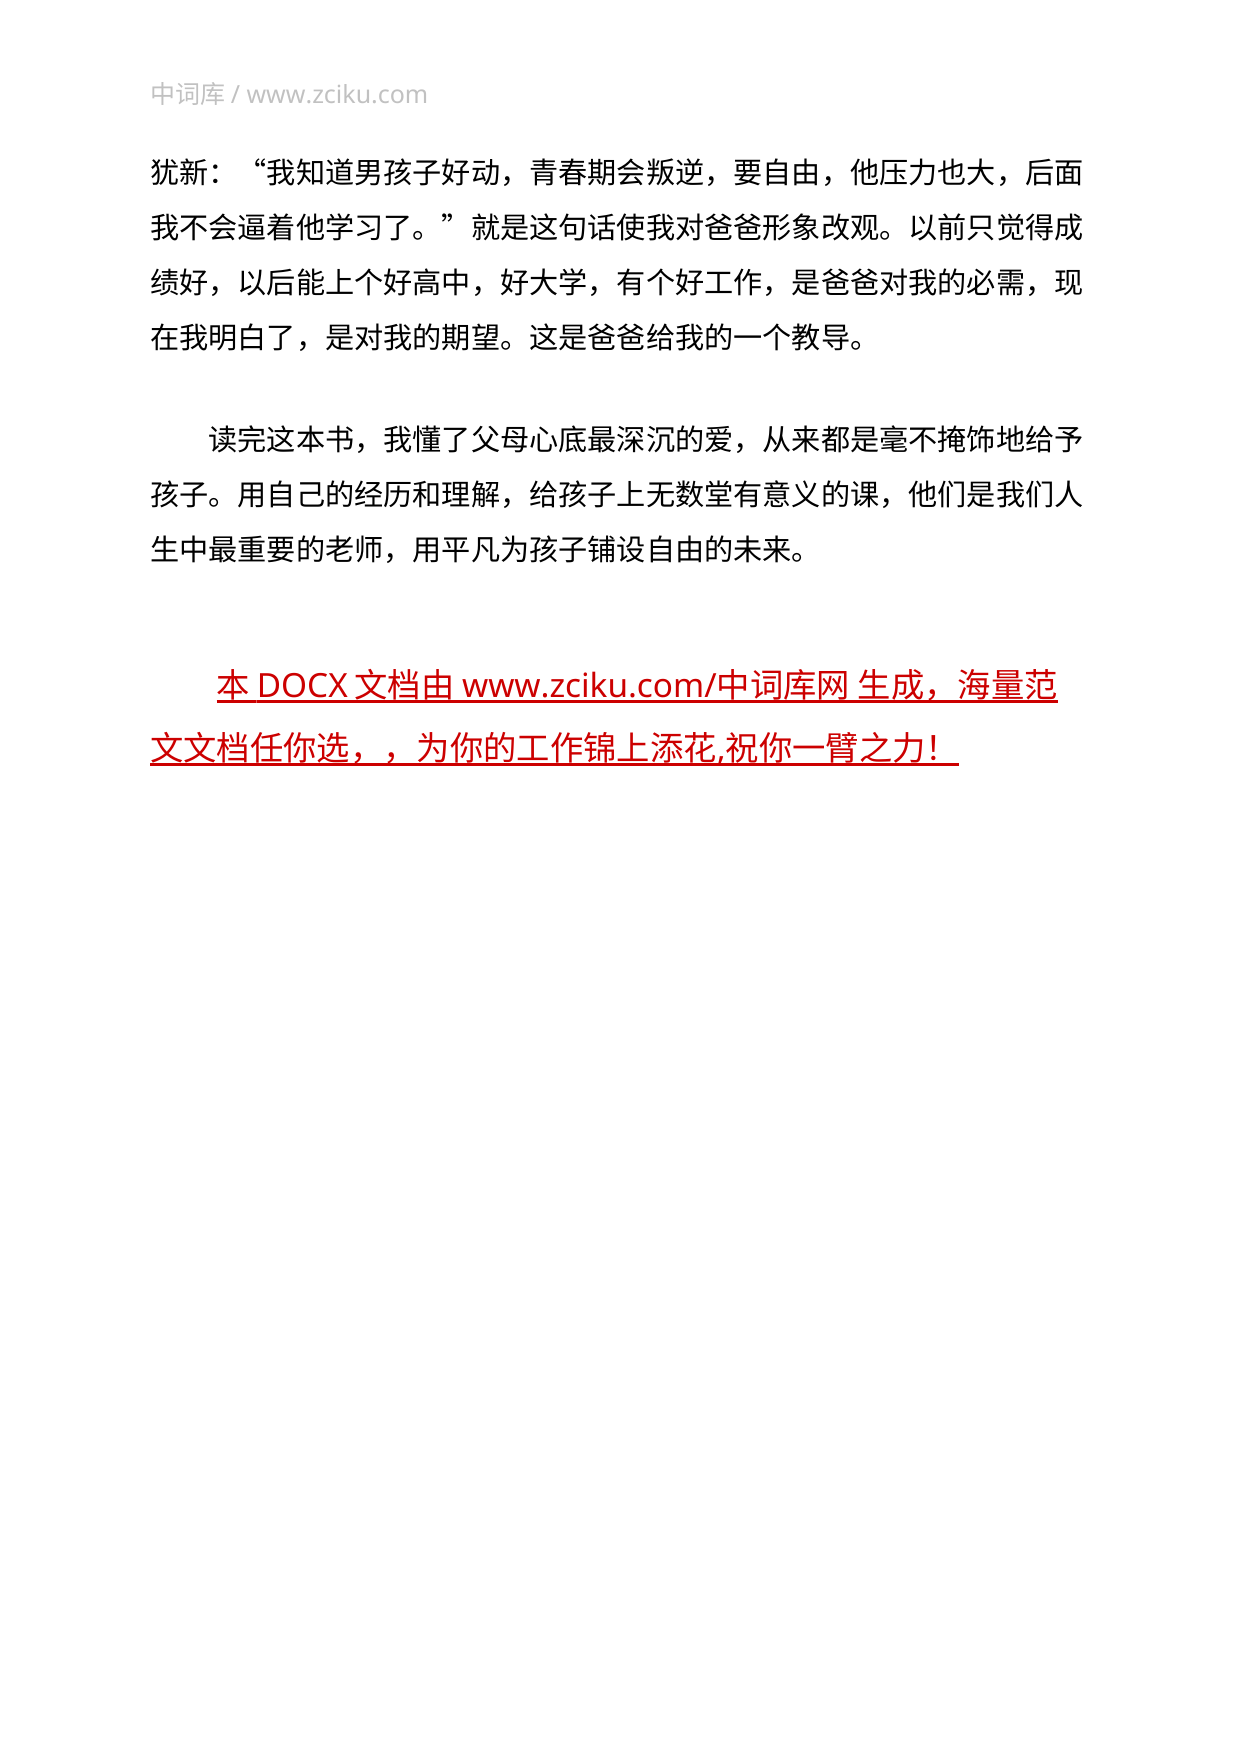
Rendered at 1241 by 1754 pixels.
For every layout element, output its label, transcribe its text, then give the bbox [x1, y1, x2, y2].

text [150, 150, 1090, 357]
text 本DOCX文档由 www.zciku.com/中词库网 生成，海量范文文档任你选，，为你的工作锦上添花,祝你一臂之力！ [150, 659, 1090, 771]
text 读完这本书，我懂了父母心底最深沉的爱，从来都是毫不掩饰地给予孩子。用自己的经历和理解，给孩子上无数堂有意义的课，他们是我们人生中最重要的老师，用平凡为孩子铺设自由的未来。 [150, 416, 1090, 568]
